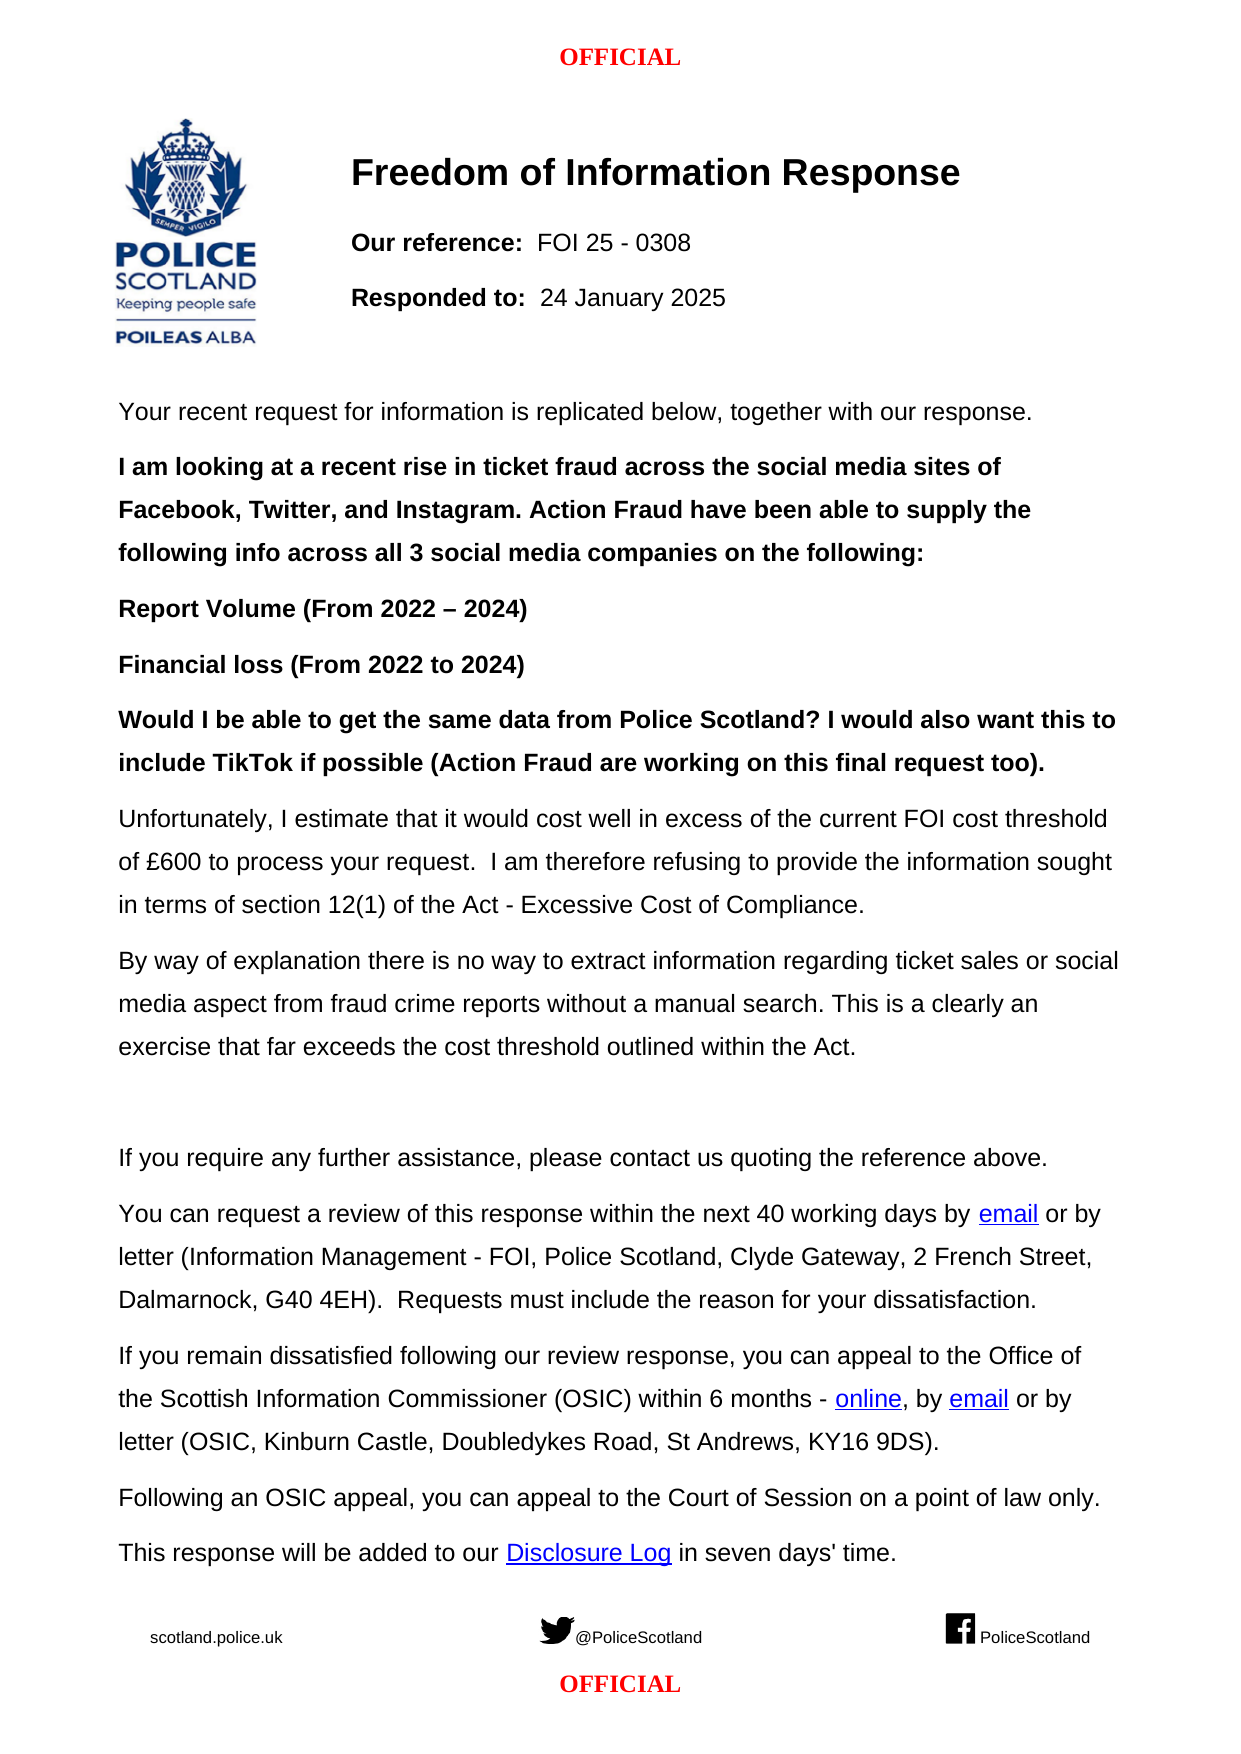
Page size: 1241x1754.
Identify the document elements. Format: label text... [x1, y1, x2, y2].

text Unfortunately, I estimate that it would cost well in excess of the current FOI cost threshold of £600 to process your request. I am therefore refusing to provide the information sought in terms of section 12(1) of the Act - Excessive Cost of Compliance. [118, 804, 1122, 919]
table_header [103, 118, 339, 384]
picture [538, 1617, 575, 1644]
subtitle Financial loss (From 2022 to 2024) [118, 649, 1122, 678]
text Following an OSIC appeal, you can appeal to the Court of Session on a point of law only. [118, 1483, 1122, 1511]
picture [945, 1613, 976, 1644]
text This response will be added to our Disclosure Log in seven days' time. [118, 1538, 1122, 1567]
text You can request a review of this response within the next 40 working days by email or by letter (Information Management - FOI, Police Scotland, Clyde Gateway, 2 French Street, Dalmarnock, G40 4EH). Requests must include the reason for your dissatisfaction. [118, 1199, 1122, 1314]
text Your recent request for information is replicated below, together with our response. [118, 396, 1122, 425]
picture [114, 118, 257, 347]
subtitle I am looking at a recent rise in ticket fraud across the social media sites of Facebook, Twitter, and Instagram. Action Fraud have been able to supply the following info across all 3 social media companies on the following: [118, 452, 1122, 567]
text By way of explanation there is no way to extract information regarding ticket sales or social media aspect from fraud crime reports without a manual search. This is a clearly an exercise that far exceeds the cost threshold outlined within the Act. [118, 946, 1122, 1061]
subtitle Report Volume (From 2022 – 2024) [118, 594, 1122, 623]
text If you require any further assistance, please contact us quoting the reference above. [118, 1143, 1122, 1172]
table_header Freedom of Information Response Our reference: FOI 25 - 0308 Responded to: 24 January 2025 [340, 118, 1121, 384]
text If you remain dissatisfied following our review response, you can appeal to the Office of the Scottish Information Commissioner (OSIC) within 6 months - online, by email or by letter (OSIC, Kinburn Castle, Doubledykes Road, St Andrews, KY16 9DS). [118, 1341, 1122, 1456]
subtitle Would I be able to get the same data from Police Scotland? I would also want this to include TikTok if possible (Action Fraud are working on this final request too). [118, 705, 1122, 777]
